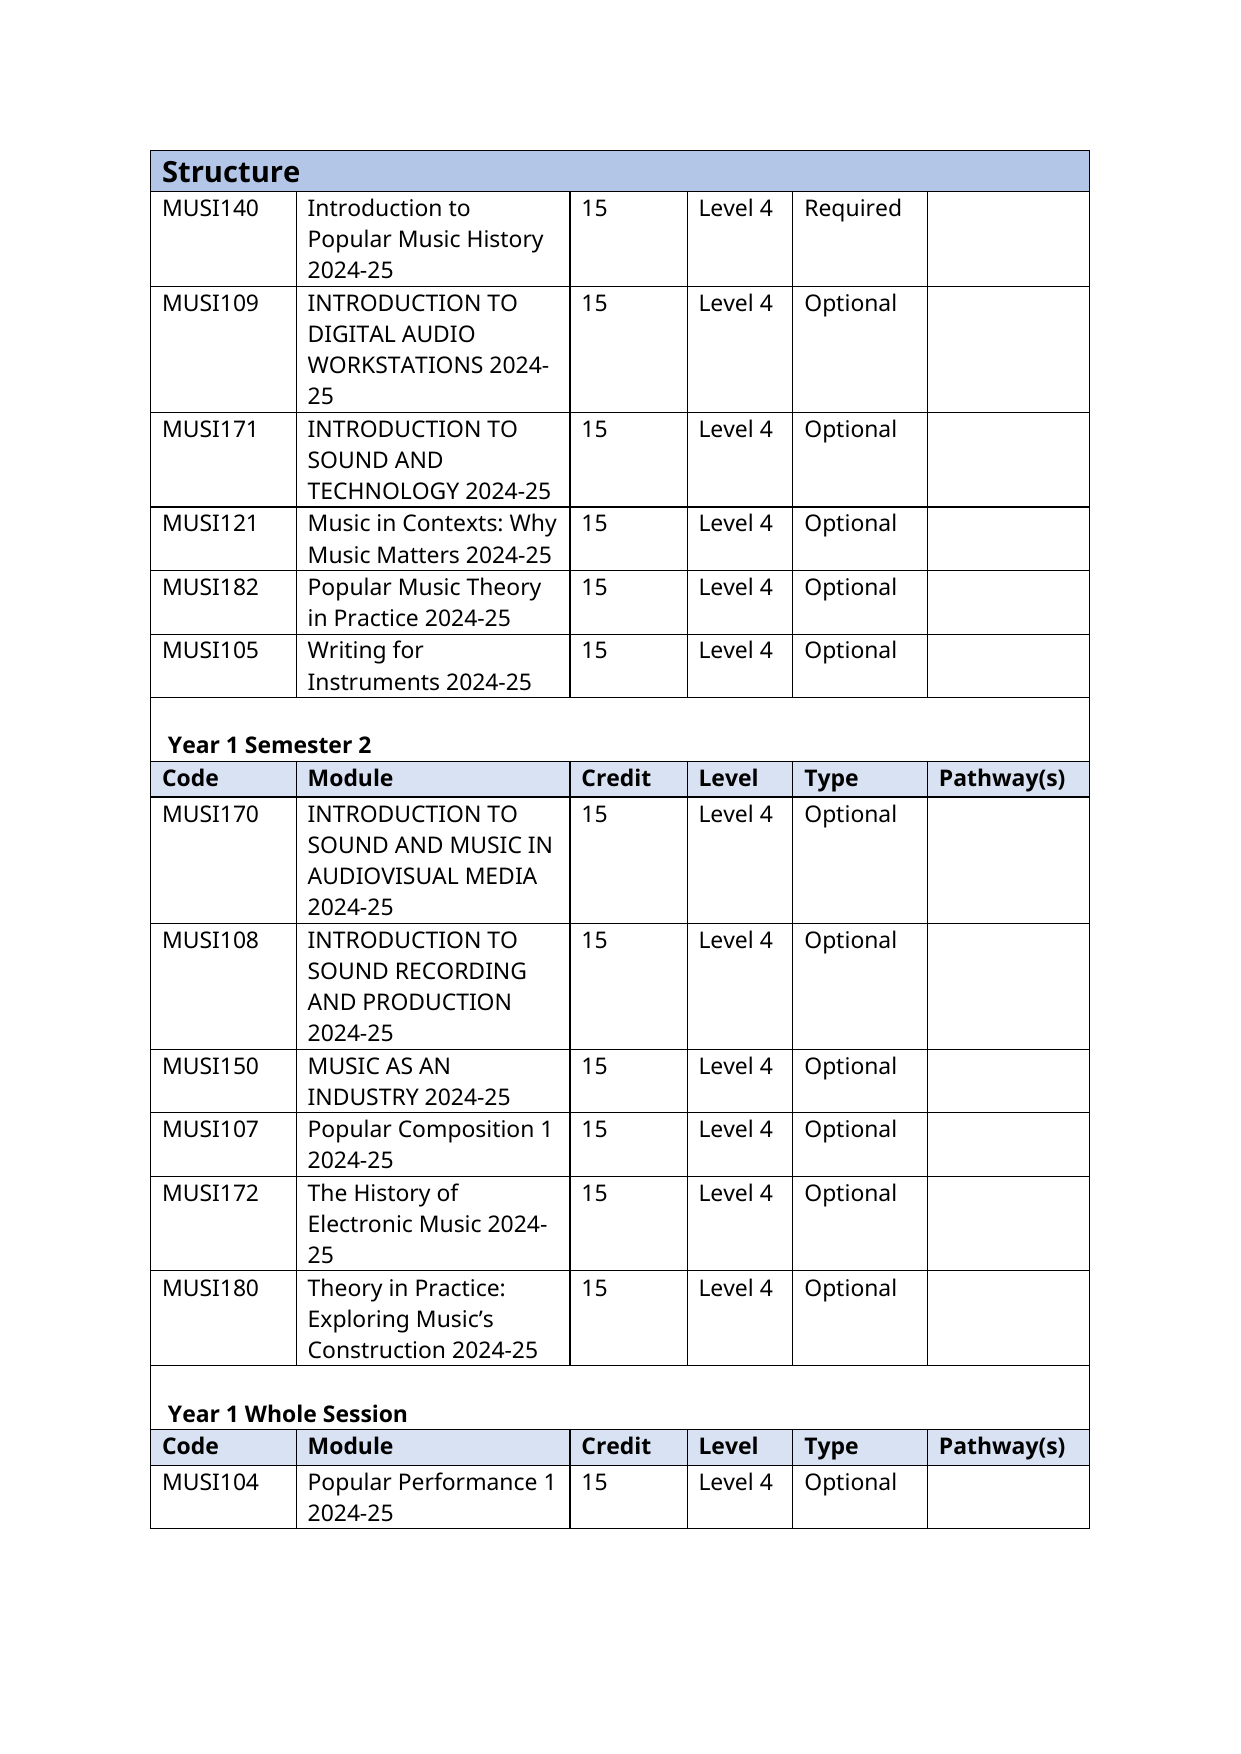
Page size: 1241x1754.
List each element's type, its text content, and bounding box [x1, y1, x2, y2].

table_cell The History of Electronic Music 2024-25 [297, 1177, 569, 1270]
table_cell Level 4 [688, 1177, 792, 1270]
table_cell Level 4 [688, 635, 792, 697]
table_cell Level [688, 1430, 792, 1465]
table_cell INTRODUCTION TO SOUND AND MUSIC IN AUDIOVISUAL MEDIA 2024-25 [297, 798, 569, 922]
table_cell Popular Music Theory in Practice 2024-25 [297, 571, 569, 633]
table_cell 15 [571, 508, 687, 570]
table_cell MUSI171 [151, 413, 296, 506]
table_cell 15 [571, 1113, 687, 1176]
table_cell Level 4 [688, 413, 792, 506]
table_cell Optional [793, 924, 927, 1048]
table_cell Level 4 [688, 571, 792, 633]
table_cell Optional [793, 798, 927, 922]
table_cell Theory in Practice: Exploring Music’s Construction 2024-25 [297, 1271, 569, 1365]
table_cell Type [793, 762, 927, 796]
table_cell MUSI109 [151, 287, 296, 412]
table_cell Level 4 [688, 508, 792, 570]
table_cell Level 4 [688, 1271, 792, 1365]
table_cell Module [297, 1430, 569, 1465]
table_cell Credit [571, 762, 687, 796]
table_cell [928, 1271, 1089, 1365]
table_cell Optional [793, 571, 927, 633]
table_cell MUSI105 [151, 635, 296, 697]
table_cell 15 [571, 413, 687, 506]
table_cell Level 4 [688, 798, 792, 922]
table_cell Module [297, 762, 569, 796]
table_cell 15 [571, 571, 687, 633]
table_cell MUSI170 [151, 798, 296, 922]
table_cell Level 4 [688, 1466, 792, 1528]
table_header Structure [151, 151, 1089, 191]
table_cell Level 4 [688, 1113, 792, 1176]
table_cell Introduction to Popular Music History 2024-25 [297, 192, 569, 286]
table_cell 15 [571, 1466, 687, 1528]
table_cell [928, 508, 1089, 570]
table_cell Code [151, 1430, 296, 1465]
table_cell Pathway(s) [928, 1430, 1089, 1465]
table_cell MUSI172 [151, 1177, 296, 1270]
table_cell [928, 924, 1089, 1048]
table_cell Level 4 [688, 287, 792, 412]
table_cell Optional [793, 508, 927, 570]
table_cell [928, 1466, 1089, 1528]
table_cell Code [151, 762, 296, 796]
table_cell [928, 571, 1089, 633]
table_cell Credit [571, 1430, 687, 1465]
table_cell Writing for Instruments 2024-25 [297, 635, 569, 697]
table_cell Optional [793, 635, 927, 697]
table_cell Year 1 Whole Session [151, 1366, 1089, 1429]
table_cell [928, 1113, 1089, 1176]
table_cell Music in Contexts: Why Music Matters 2024-25 [297, 508, 569, 570]
table_cell MUSIC AS AN INDUSTRY 2024-25 [297, 1050, 569, 1112]
table_cell 15 [571, 1177, 687, 1270]
table_cell [928, 1177, 1089, 1270]
table_cell MUSI180 [151, 1271, 296, 1365]
table_cell 15 [571, 635, 687, 697]
table_cell MUSI104 [151, 1466, 296, 1528]
table_cell [928, 635, 1089, 697]
table_cell 15 [571, 287, 687, 412]
table_cell Level 4 [688, 1050, 792, 1112]
table_cell Optional [793, 1177, 927, 1270]
table_cell Optional [793, 1113, 927, 1176]
table_cell Popular Composition 1 2024-25 [297, 1113, 569, 1176]
table_cell 15 [571, 1050, 687, 1112]
table_cell MUSI108 [151, 924, 296, 1048]
table_cell Level 4 [688, 924, 792, 1048]
table_cell Level 4 [688, 192, 792, 286]
table_cell Type [793, 1430, 927, 1465]
table_cell INTRODUCTION TO SOUND RECORDING AND PRODUCTION 2024-25 [297, 924, 569, 1048]
table_cell [928, 413, 1089, 506]
table_cell Popular Performance 1 2024-25 [297, 1466, 569, 1528]
table_cell [928, 192, 1089, 286]
table_cell Level [688, 762, 792, 796]
table_cell Optional [793, 1271, 927, 1365]
table_cell 15 [571, 798, 687, 922]
table_cell Optional [793, 413, 927, 506]
table_cell Optional [793, 1466, 927, 1528]
table_cell Year 1 Semester 2 [151, 698, 1089, 761]
table_cell Pathway(s) [928, 762, 1089, 796]
table_cell Optional [793, 1050, 927, 1112]
table_cell [928, 1050, 1089, 1112]
table_cell [928, 798, 1089, 922]
table_cell MUSI140 [151, 192, 296, 286]
table_cell 15 [571, 1271, 687, 1365]
table_cell Required [793, 192, 927, 286]
table_cell MUSI150 [151, 1050, 296, 1112]
table_cell MUSI182 [151, 571, 296, 633]
table_cell Optional [793, 287, 927, 412]
table_cell INTRODUCTION TO SOUND AND TECHNOLOGY 2024-25 [297, 413, 569, 506]
table_cell 15 [571, 924, 687, 1048]
table_cell MUSI107 [151, 1113, 296, 1176]
table_cell 15 [571, 192, 687, 286]
table_cell INTRODUCTION TO DIGITAL AUDIO WORKSTATIONS 2024-25 [297, 287, 569, 412]
table_cell MUSI121 [151, 508, 296, 570]
table_cell [928, 287, 1089, 412]
